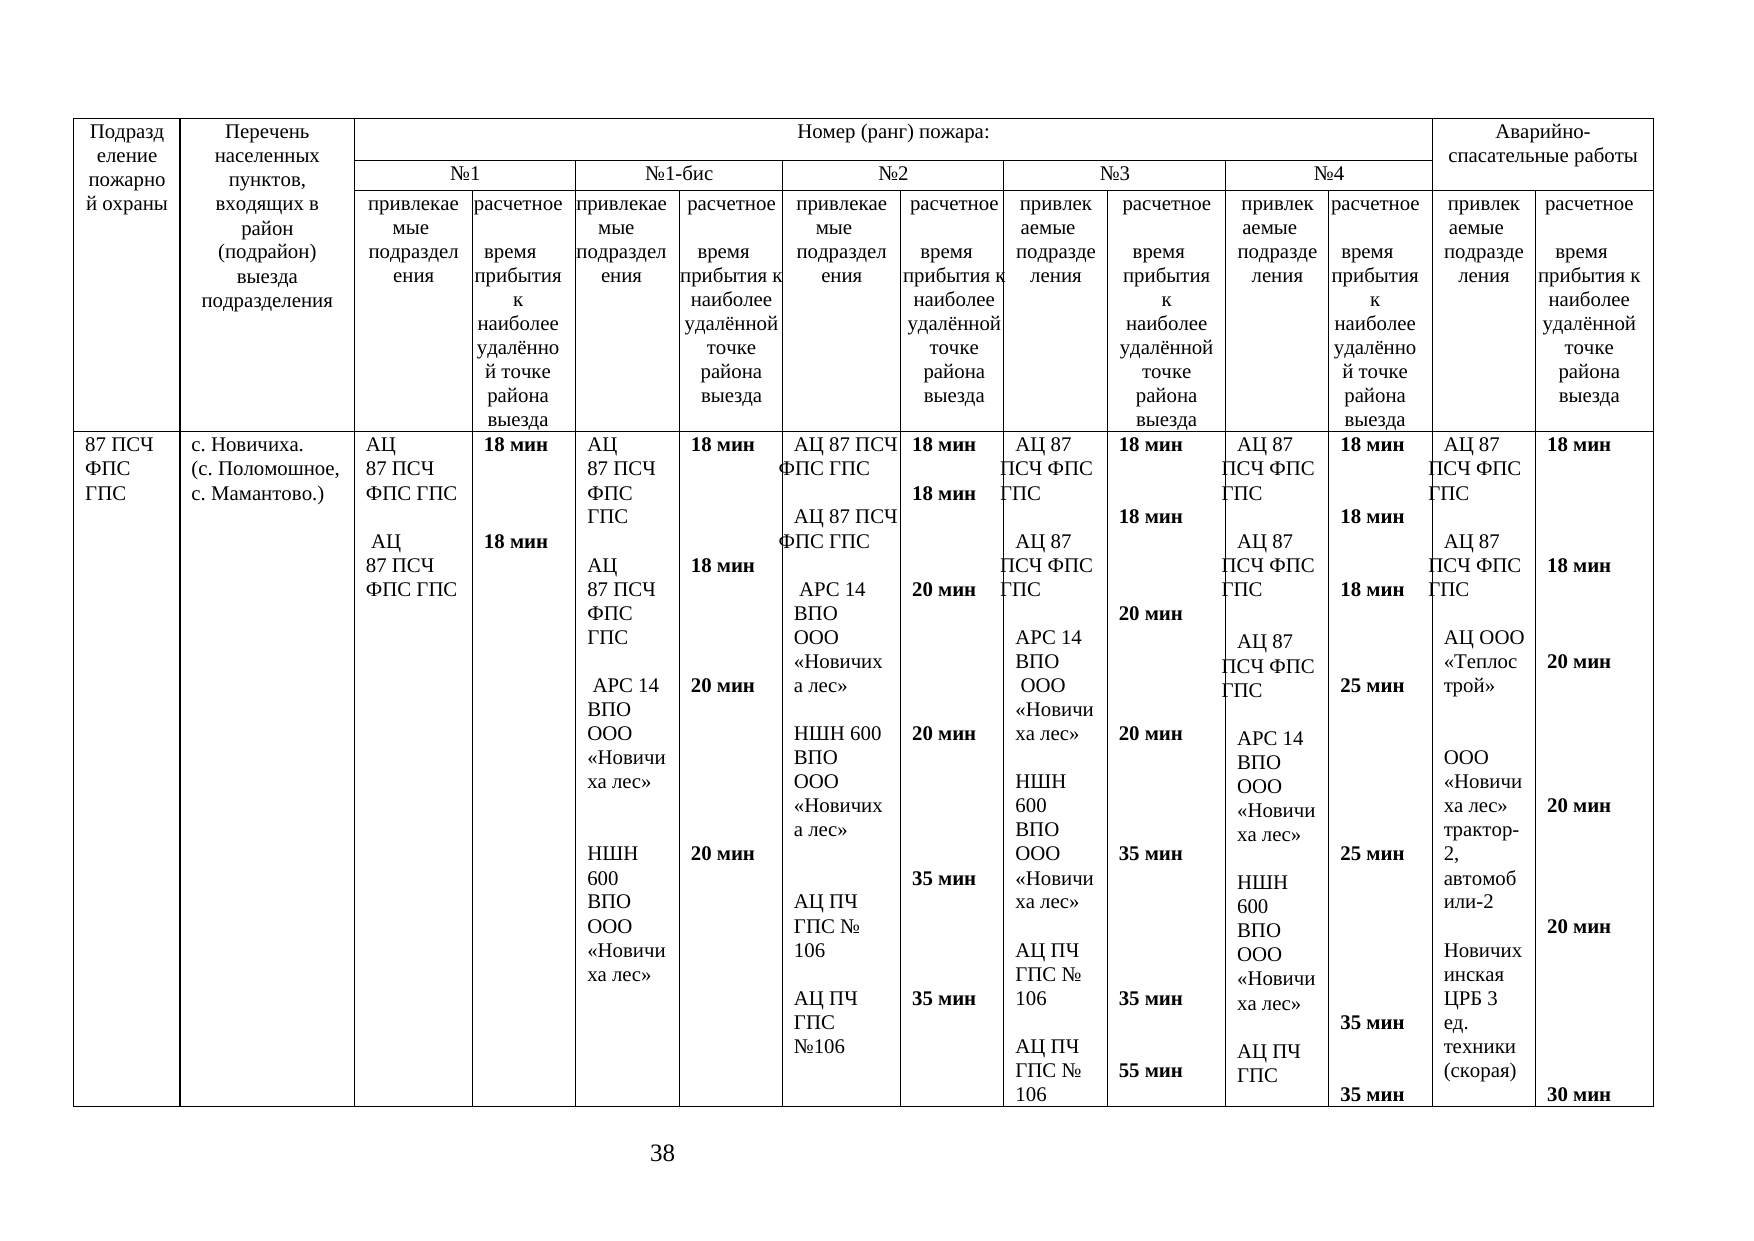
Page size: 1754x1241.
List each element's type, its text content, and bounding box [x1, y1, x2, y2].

table_cell привлекаемые подразделения [783, 191, 900, 431]
table_cell АЦ 87 ПСЧ ФПС ГПС АЦ 87 ПСЧ ФПС ГПС АРС 14 ВПО ООО «Новичиха лес» НШН 600 ВПО ООО «Новичиха лес» [576, 432, 679, 1106]
table_cell расчетное время прибытия к наиболее удалённой точке района выезда [1329, 191, 1432, 431]
table_cell расчетное время прибытия к наиболее удалённой точке района выезда [473, 191, 575, 431]
table_cell 18 мин 18 мин [473, 432, 575, 1106]
table_cell АЦ 87 ПСЧ ФПС ГПС АЦ 87 ПСЧ ФПС ГПС АЦ 87 ПСЧ ФПС ГПС АРС 14 ВПО ООО «Новичиха лес» НШН 600 ВПО ООО «Новичиха лес» АЦ ПЧ ГПС №106 АЦ ПЧ ГПС №106 АЦ ПЧ ГПС №83 АЦ ПЧ ГПС №42 АЦ ДПК Лобанихинского с/с АРС 14 ВПО ООО «Новичиха лес» АЦ ДПК ООО «Русское поле» [1226, 432, 1328, 1106]
table_cell 18 мин 18 мин 18 мин 25 мин 25 мин 35 мин 35 мин 55 мин 50 мин 40 мин 50 мин 50 мин [1329, 432, 1432, 1106]
table_cell с. Новичиха. (с. Поломошное, с. Мамантово.) [181, 432, 354, 1106]
table_cell АЦ 87 ПСЧ ФПС ГПС АЦ 87 ПСЧ ФПС ГПС АЦ ООО «Теплострой» ООО «Новичиха лес» трактор-2, автомобили-2 Новичихинская ЦРБ 3 ед. техники (скорая) ООО Новичихинское АТП 3 ед. техники ГУП «Новичихинское ДРСУ» трактор-2 бульдозер-1 автомобиль-1 [1433, 432, 1535, 1106]
table_cell привлекаемые подразделения [355, 191, 472, 431]
table_cell №1-бис [576, 161, 782, 189]
table_cell расчетное время прибытия к наиболее удалённой точке района выезда [1108, 191, 1225, 431]
table_cell 18 мин 18 мин 20 мин 20 мин 20 мин 30 мин [1536, 432, 1653, 1106]
table_cell 18 мин 18 мин 20 мин 20 мин 35 мин 35 мин 55 мин 55 мин 65 мин 50 мин 50 мин [1108, 432, 1225, 1106]
table_cell 18 мин 18 мин 20 мин 20 мин [680, 432, 782, 1106]
table_header Аварийно-спасательные работы [1433, 119, 1653, 189]
table_cell привлекаемые подразделения [1226, 191, 1328, 431]
table_cell расчетное время прибытия к наиболее удалённой точке района выезда [680, 191, 782, 431]
table_cell №3 [1004, 161, 1225, 189]
table_cell №1 [355, 161, 575, 189]
table_cell №4 [1226, 161, 1432, 189]
table_header Номер (ранг) пожара: [355, 119, 1432, 160]
table_header Перечень населенных пунктов, входящих в район (подрайон) выезда подразделения [181, 119, 354, 431]
table_cell привлекаемые подразделения [576, 191, 679, 431]
table_cell привлекаемые подразделения [1433, 191, 1535, 431]
table_cell АЦ 87 ПСЧ ФПС ГПС АЦ 87 ПСЧ ФПС ГПС АРС 14 ВПО ООО «Новичиха лес» НШН 600 ВПО ООО «Новичиха лес» АЦ ПЧ ГПС № 106 АЦ ПЧ ГПС №106 АЦ ПЧ ГПС №83 [783, 432, 900, 1106]
table_cell привлекаемые подразделения [1004, 191, 1107, 431]
table_cell расчетное время прибытия к наиболее удалённой точке района выезда [1536, 191, 1653, 431]
table_cell №2 [783, 161, 1003, 189]
table_cell 87 ПСЧ ФПС ГПС [74, 432, 179, 1106]
table_cell АЦ 87 ПСЧ ФПС ГПС АЦ 87 ПСЧ ФПС ГПС АРС 14 ВПО ООО «Новичиха лес» НШН 600 ВПО ООО «Новичиха лес» АЦ ПЧ ГПС № 106 АЦ ПЧ ГПС № 106 АЦ ПЧ ГПС № 83 АЦ ПЧ ГПС № 42 АЦ ДПК Лобанихинского с/с АРС 14 ВПО ООО «Новичиха лес» АЦ ДПК ООО «Русское поле» [1004, 432, 1107, 1106]
table_header Подразделение пожарной охраны [74, 119, 179, 431]
table_cell расчетное время прибытия к наиболее удалённой точке района выезда [901, 191, 1003, 431]
table_cell АЦ 87 ПСЧ ФПС ГПС АЦ 87 ПСЧ ФПС ГПС [355, 432, 472, 1106]
table_cell 18 мин 18 мин 20 мин 20 мин 35 мин 35 мин 55 мин [901, 432, 1003, 1106]
